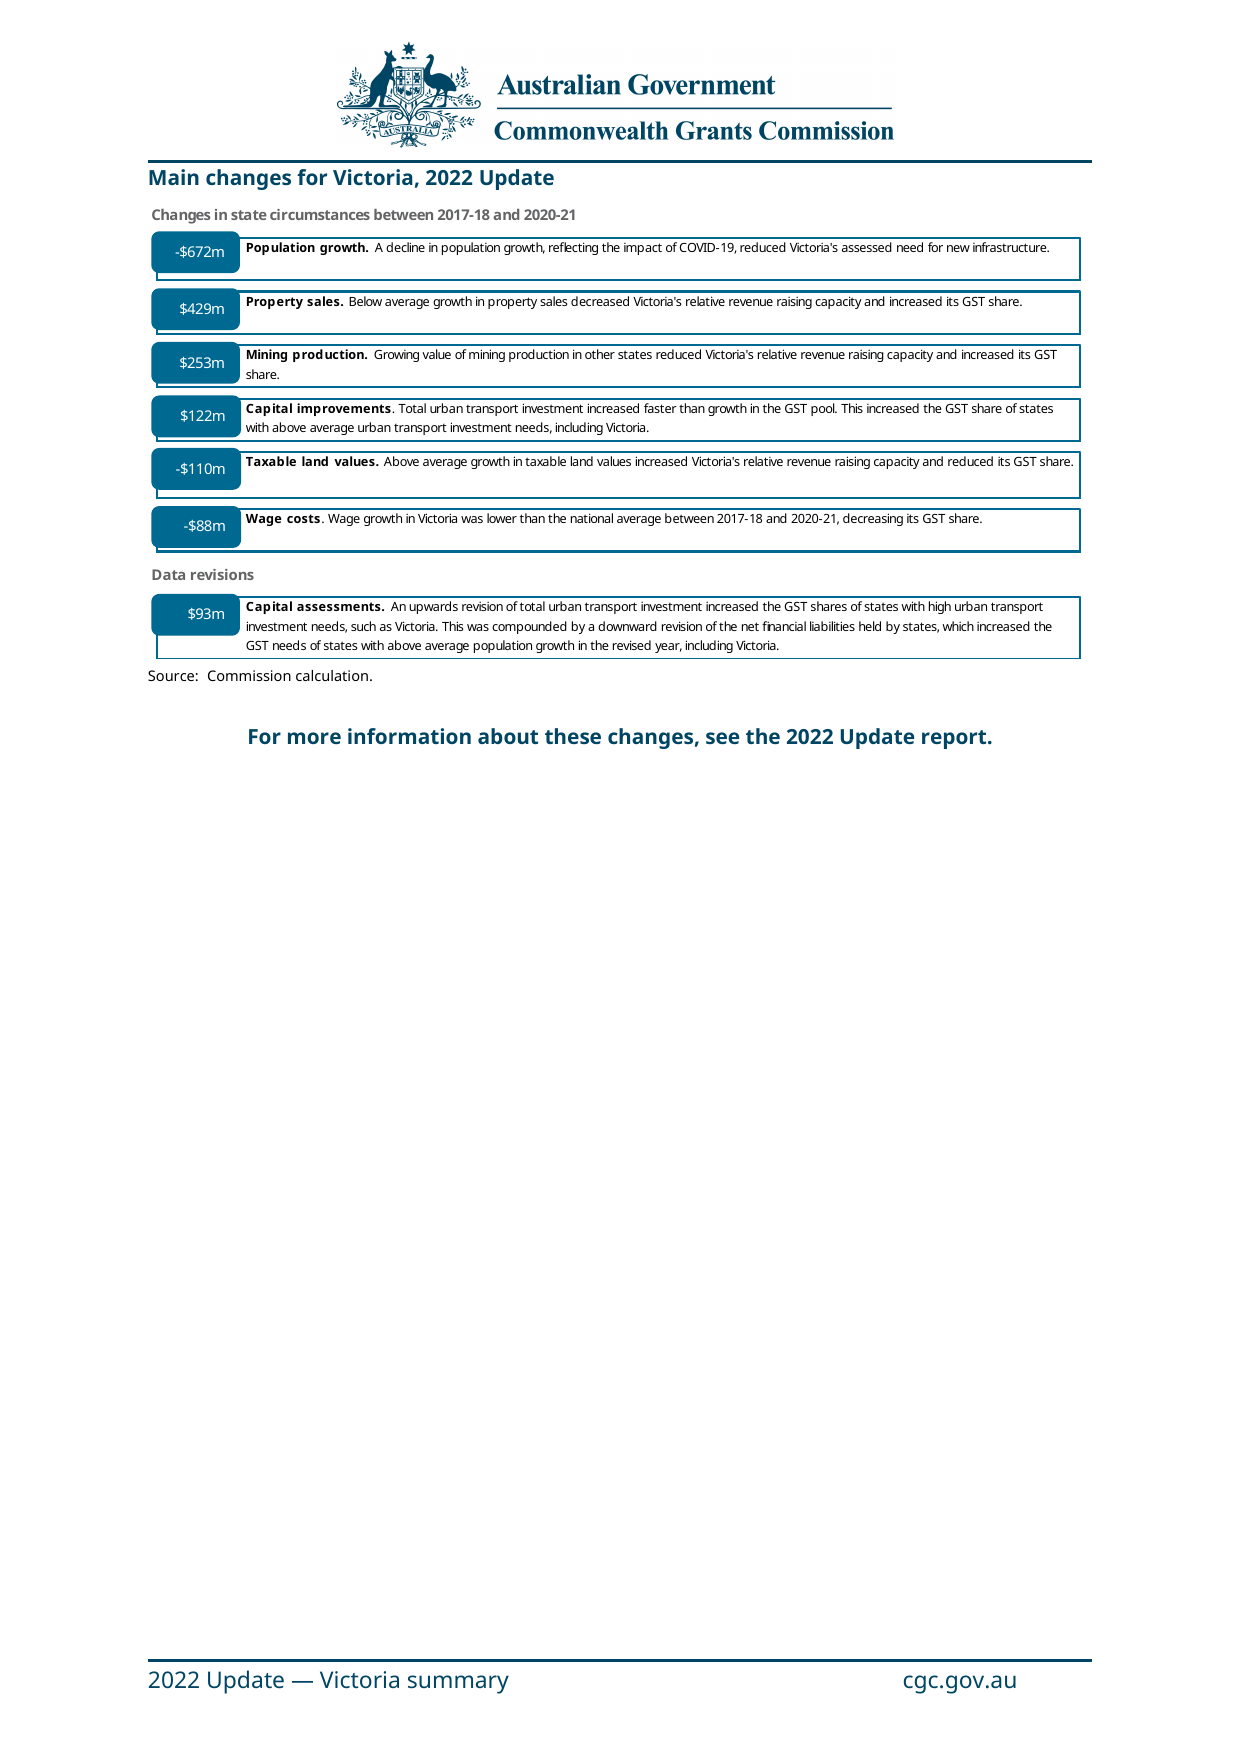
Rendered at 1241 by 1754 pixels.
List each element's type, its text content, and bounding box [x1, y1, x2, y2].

text Source: Commission calculation. [148, 665, 1092, 685]
text Main changes for Victoria, 2022 Update [148, 163, 1092, 191]
text For more information about these changes, see the 2022 Update report. [148, 722, 1092, 750]
picture [334, 41, 897, 148]
